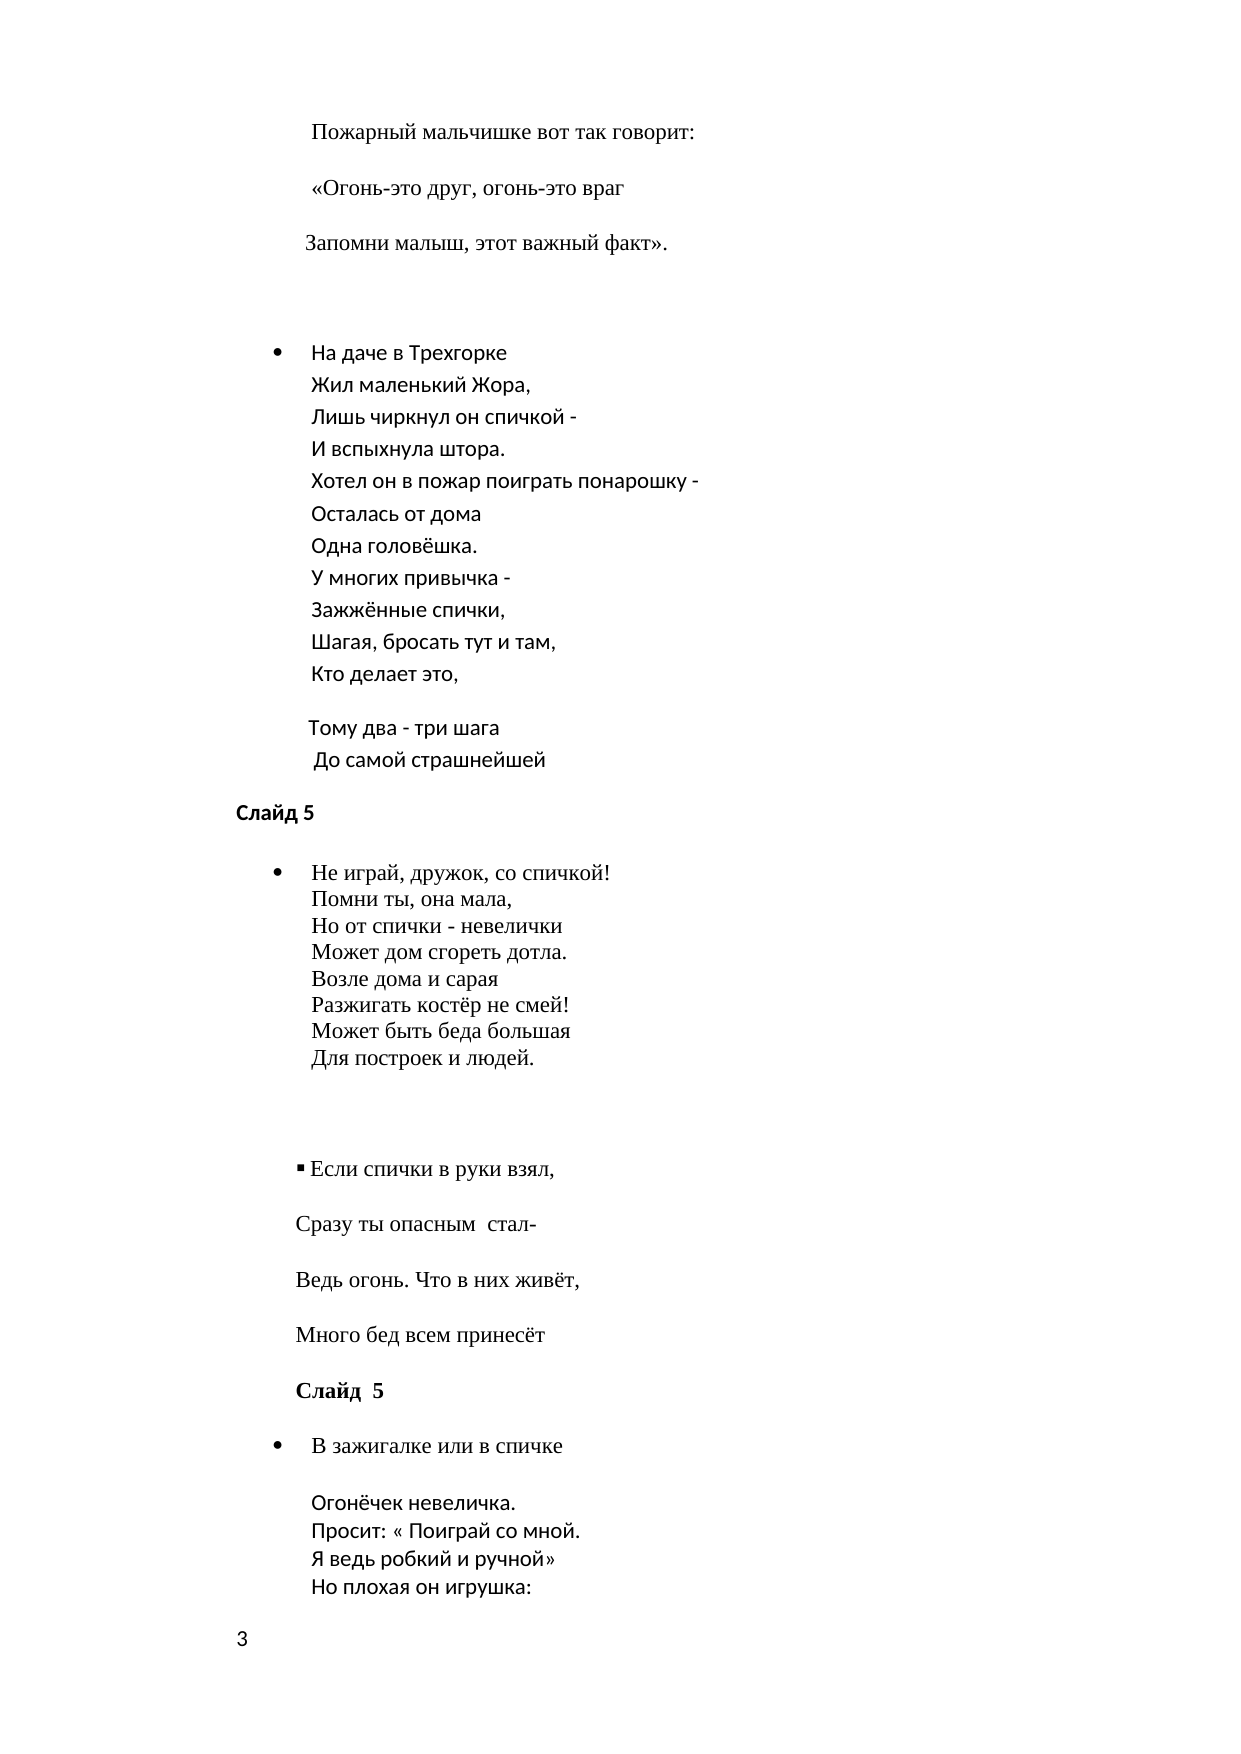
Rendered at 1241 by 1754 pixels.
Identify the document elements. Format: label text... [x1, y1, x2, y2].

text Слайд 5 [295, 1377, 1152, 1403]
list Я ведь робкий и ручной» [311, 1544, 1152, 1572]
text Ведь огонь. Что в них живёт, [295, 1266, 1152, 1292]
list Просит: « Поиграй со мной. [311, 1516, 1152, 1544]
text Запомни малыш, этот важный факт». [236, 229, 1152, 256]
list Но плохая он игрушка: [311, 1572, 1152, 1600]
list Огонёчек невеличка. [311, 1488, 1152, 1516]
text Много бед всем принесёт [295, 1321, 1152, 1348]
list В зажигалке или в спичке [274, 1432, 1152, 1459]
list Если спички в руки взял, [295, 1155, 1152, 1181]
text «Огонь-это друг, огонь-это враг [311, 174, 1152, 200]
text Пожарный мальчишке вот так говорит: [311, 118, 1152, 144]
text Тому два - три шага До самой страшнейшей [236, 713, 1152, 773]
text Слайд 5 [236, 798, 1152, 826]
text Сразу ты опасным стал- [295, 1210, 1152, 1237]
list На даче в Трехгорке Жил маленький Жора, Лишь чиркнул он спичкой - И вспыхнула штора. Хотел он в пожар поиграть понарошку - Осталась от дома Одна головёшка. У многих привычка - Зажжённые спички, Шагая, бросать тут и там, Кто делает это, [274, 338, 1152, 688]
list Не играй, дружок, со спичкой! Помни ты, она мала, Но от спички - невелички Может дом сгореть дотла. Возле дома и сарая Разжигать костёр не смей! Может быть беда большая Для построек и людей. [274, 859, 1152, 1070]
